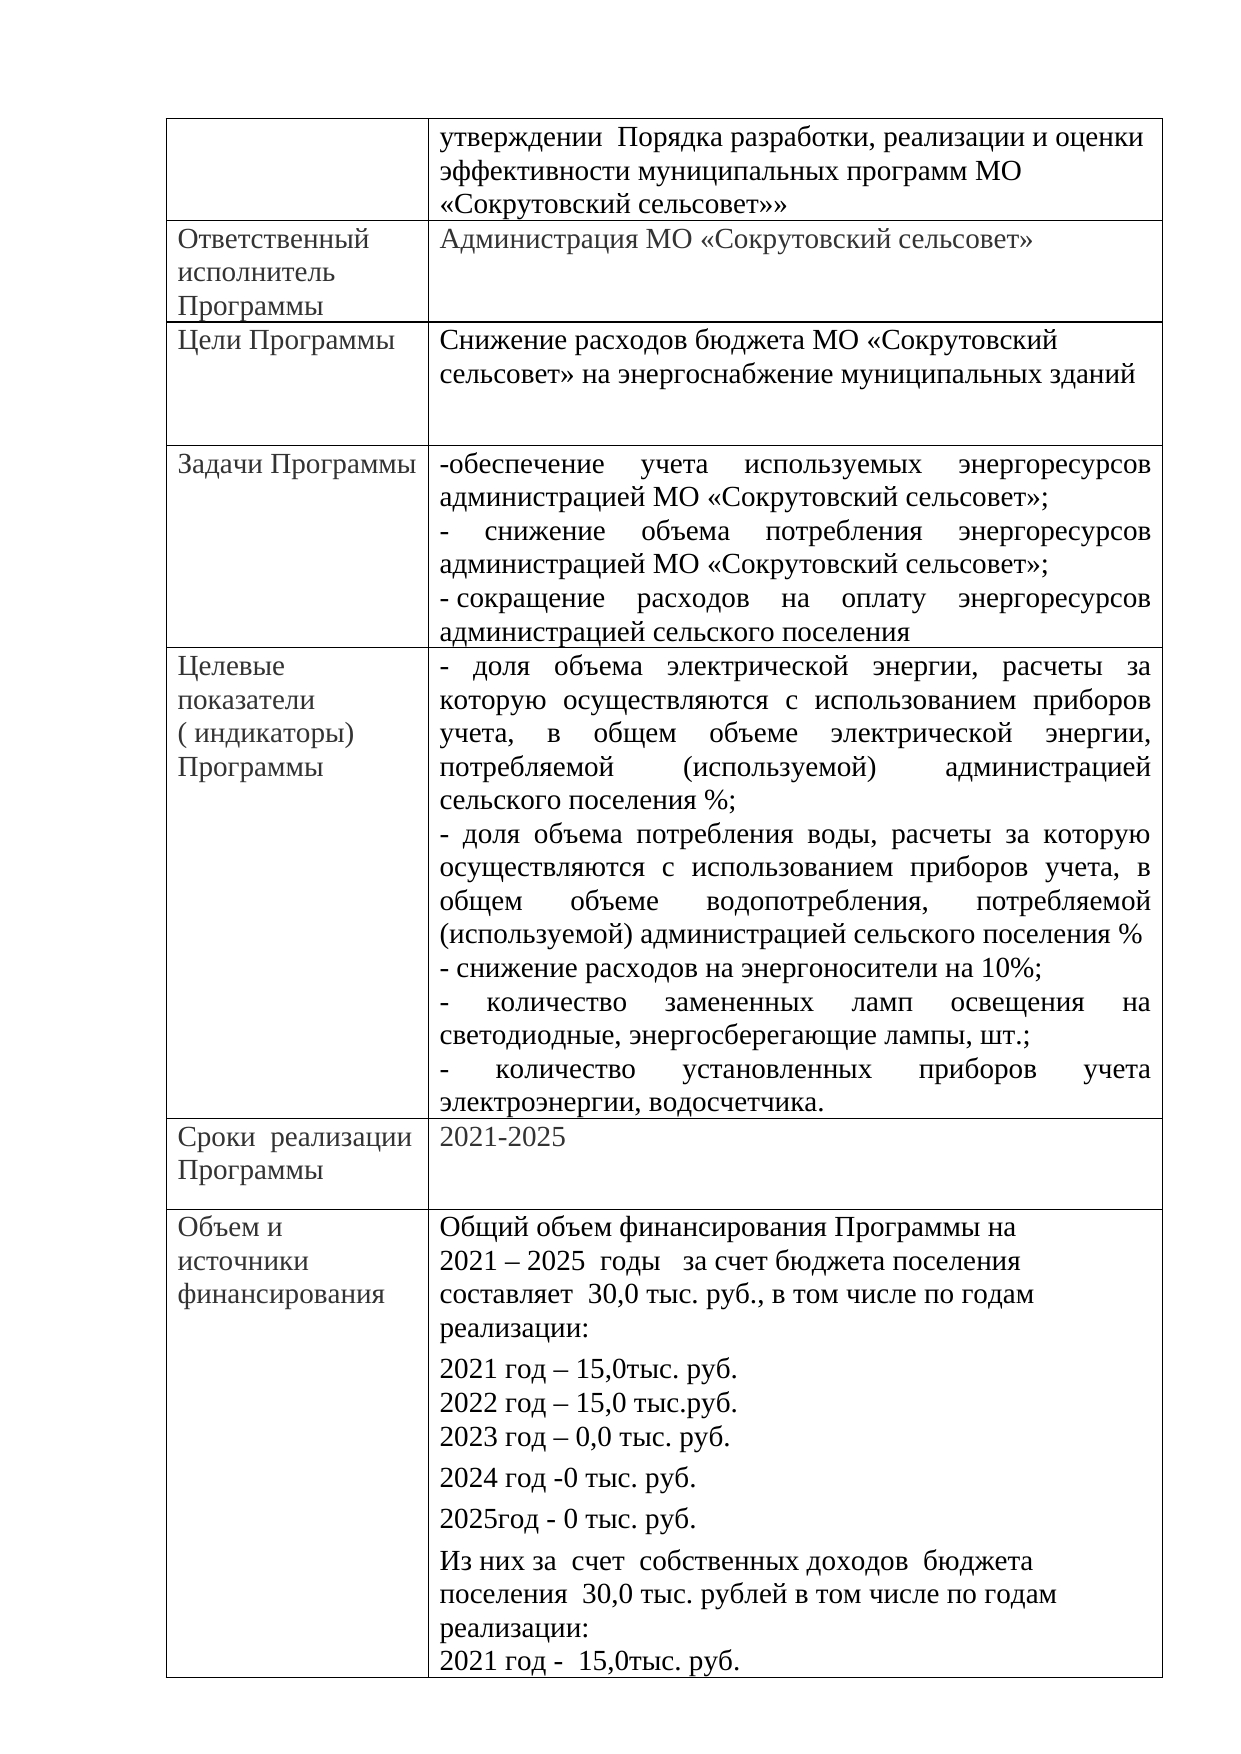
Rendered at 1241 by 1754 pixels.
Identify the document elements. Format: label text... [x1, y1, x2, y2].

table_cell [167, 119, 428, 220]
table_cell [167, 1210, 428, 1677]
table_cell Ответственный исполнитель Программы [167, 221, 428, 321]
table_cell -обеспечение учета используемых энергоресурсов администрацией МО «Сокрутовский сельсовет»; - снижение объема потребления энергоресурсов администрацией МО «Сокрутовский сельсовет»; - сокращение расходов на оплату энергоресурсов администрацией сельского поселения [429, 446, 1162, 647]
table_cell - доля объема электрической энергии, расчеты за которую осуществляются с использованием приборов учета, в общем объеме электрической энергии, потребляемой (используемой) администрацией сельского поселения %; - доля объема потребления воды, расчеты за которую осуществляются с использованием приборов учета, в общем объеме водопотребления, потребляемой (используемой) администрацией сельского поселения % - снижение расходов на энергоносители на 10%; - количество замененных ламп освещения на светодиодные, энергосберегающие лампы, шт.; - количество установленных приборов учета электроэнергии, водосчетчика. [429, 648, 1162, 1118]
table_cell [429, 1210, 1162, 1677]
table_cell Сроки реализации Программы [167, 1119, 428, 1208]
table_cell Снижение расходов бюджета МО «Сокрутовский сельсовет» на энергоснабжение муниципальных зданий [429, 323, 1162, 445]
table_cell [429, 119, 1162, 220]
table_cell 2021-2025 [429, 1119, 1162, 1208]
table_cell Задачи Программы [167, 446, 428, 647]
table_cell Администрация МО «Сокрутовский сельсовет» [429, 221, 1162, 321]
table_cell Цели Программы [167, 323, 428, 445]
table_cell Целевые показатели ( индикаторы) Программы [167, 648, 428, 1118]
